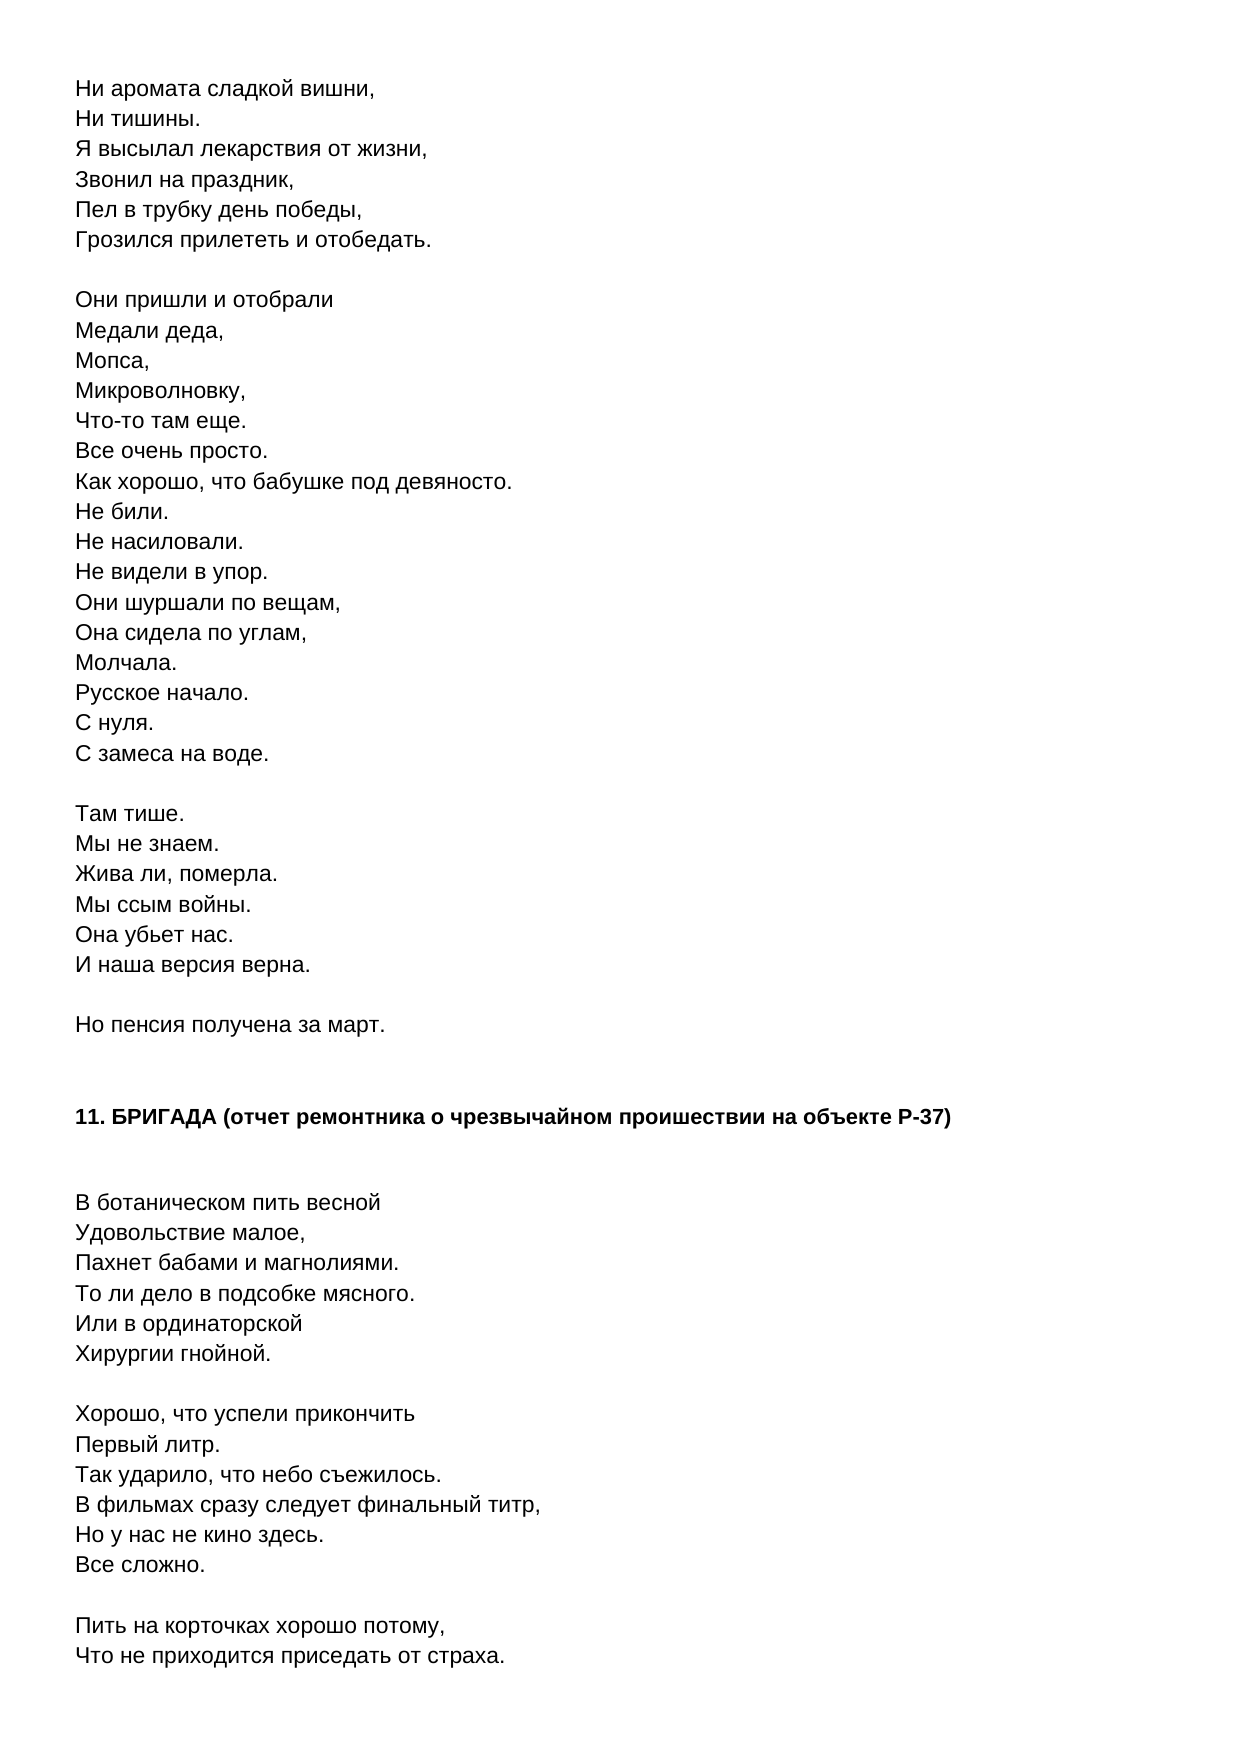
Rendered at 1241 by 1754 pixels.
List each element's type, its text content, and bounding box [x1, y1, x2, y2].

text Мы не знаем. [75, 830, 1165, 857]
text Не видели в упор. [75, 558, 1165, 585]
text Все очень просто. [75, 437, 1165, 464]
text То ли дело в подсобке мясного. [75, 1279, 1165, 1306]
text Что не приходится приседать от страха. [75, 1642, 1165, 1668]
text Она убьет нас. [75, 921, 1165, 947]
text Так ударило, что небо съежилось. [75, 1461, 1165, 1487]
text Удовольствие малое, [75, 1219, 1165, 1246]
text Грозился прилететь и отобедать. [75, 226, 1165, 252]
text Мопса, [75, 347, 1165, 373]
text Но у нас не кино здесь. [75, 1521, 1165, 1548]
text Но пенсия получена за март. [75, 1011, 1165, 1038]
text Как хорошо, что бабушке под девяносто. [75, 468, 1165, 494]
text Молчала. [75, 649, 1165, 675]
text С замеса на воде. [75, 739, 1165, 766]
text Хорошо, что успели прикончить [75, 1400, 1165, 1427]
text Ни аромата сладкой вишни, [75, 75, 1165, 101]
text Я высылал лекарствия от жизни, [75, 135, 1165, 162]
text Хирургии гнойной. [75, 1340, 1165, 1366]
text Русское начало. [75, 679, 1165, 706]
text Она сидела по углам, [75, 619, 1165, 645]
text Там тише. [75, 800, 1165, 826]
text Жива ли, померла. [75, 860, 1165, 887]
text С нуля. [75, 709, 1165, 736]
text Все сложно. [75, 1551, 1165, 1578]
text Мы ссым войны. [75, 891, 1165, 917]
text Пахнет бабами и магнолиями. [75, 1249, 1165, 1276]
text В фильмах сразу следует финальный титр, [75, 1491, 1165, 1517]
text Не насиловали. [75, 528, 1165, 554]
text Что-то там еще. [75, 407, 1165, 434]
text Первый литр. [75, 1431, 1165, 1457]
text Пел в трубку день победы, [75, 196, 1165, 222]
text Звонил на праздник, [75, 166, 1165, 192]
text Микроволновку, [75, 377, 1165, 403]
text Они шуршали по вещам, [75, 588, 1165, 615]
text Не били. [75, 498, 1165, 524]
text Или в ординаторской [75, 1310, 1165, 1336]
text Медали деда, [75, 317, 1165, 343]
text Ни тишины. [75, 105, 1165, 132]
text Они пришли и отобрали [75, 286, 1165, 313]
text 11. БРИГАДА (отчет ремонтника о чрезвычайном проишествии на объекте Р-37) [75, 1104, 1165, 1129]
text Пить на корточках хорошо потому, [75, 1612, 1165, 1638]
text И наша версия верна. [75, 951, 1165, 977]
text В ботаническом пить весной [75, 1189, 1165, 1215]
